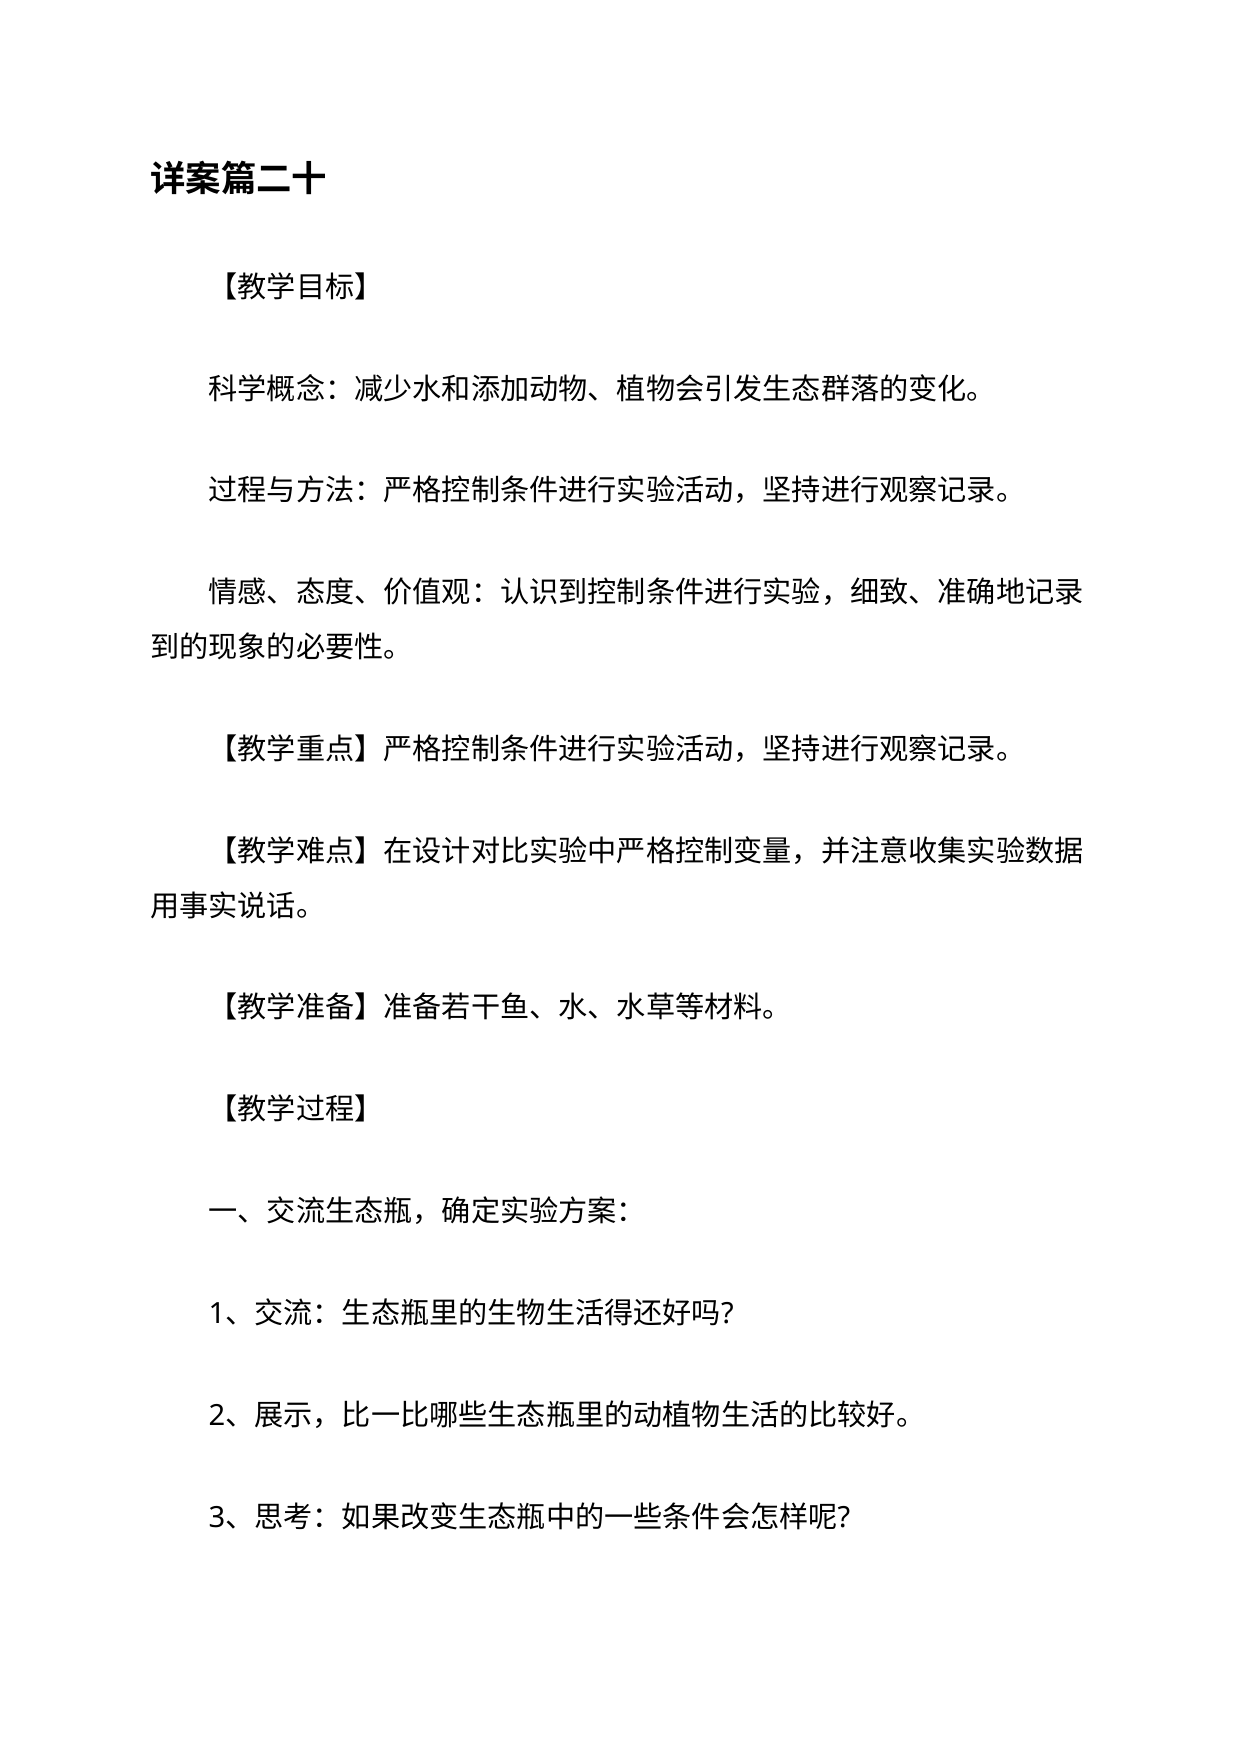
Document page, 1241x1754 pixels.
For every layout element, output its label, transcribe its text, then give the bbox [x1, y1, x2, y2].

text 科学概念：减少水和添加动物、植物会引发生态群落的变化。 [150, 365, 1090, 407]
text 2、展示，比一比哪些生态瓶里的动植物生活的比较好。 [150, 1391, 1090, 1433]
text 【教学目标】 [150, 263, 1090, 306]
text 【教学过程】 [150, 1086, 1090, 1128]
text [150, 150, 1090, 201]
text 过程与方法：严格控制条件进行实验活动，坚持进行观察记录。 [150, 467, 1090, 509]
text 【教学难点】在设计对比实验中严格控制变量，并注意收集实验数据用事实说话。 [150, 827, 1090, 924]
text 1、交流：生态瓶里的生物生活得还好吗? [150, 1289, 1090, 1332]
text 【教学准备】准备若干鱼、水、水草等材料。 [150, 984, 1090, 1026]
text 3、思考：如果改变生态瓶中的一些条件会怎样呢? [150, 1493, 1090, 1536]
text 情感、态度、价值观：认识到控制条件进行实验，细致、准确地记录到的现象的必要性。 [150, 569, 1090, 666]
text 一、交流生态瓶，确定实验方案： [150, 1187, 1090, 1230]
text 【教学重点】严格控制条件进行实验活动，坚持进行观察记录。 [150, 725, 1090, 768]
